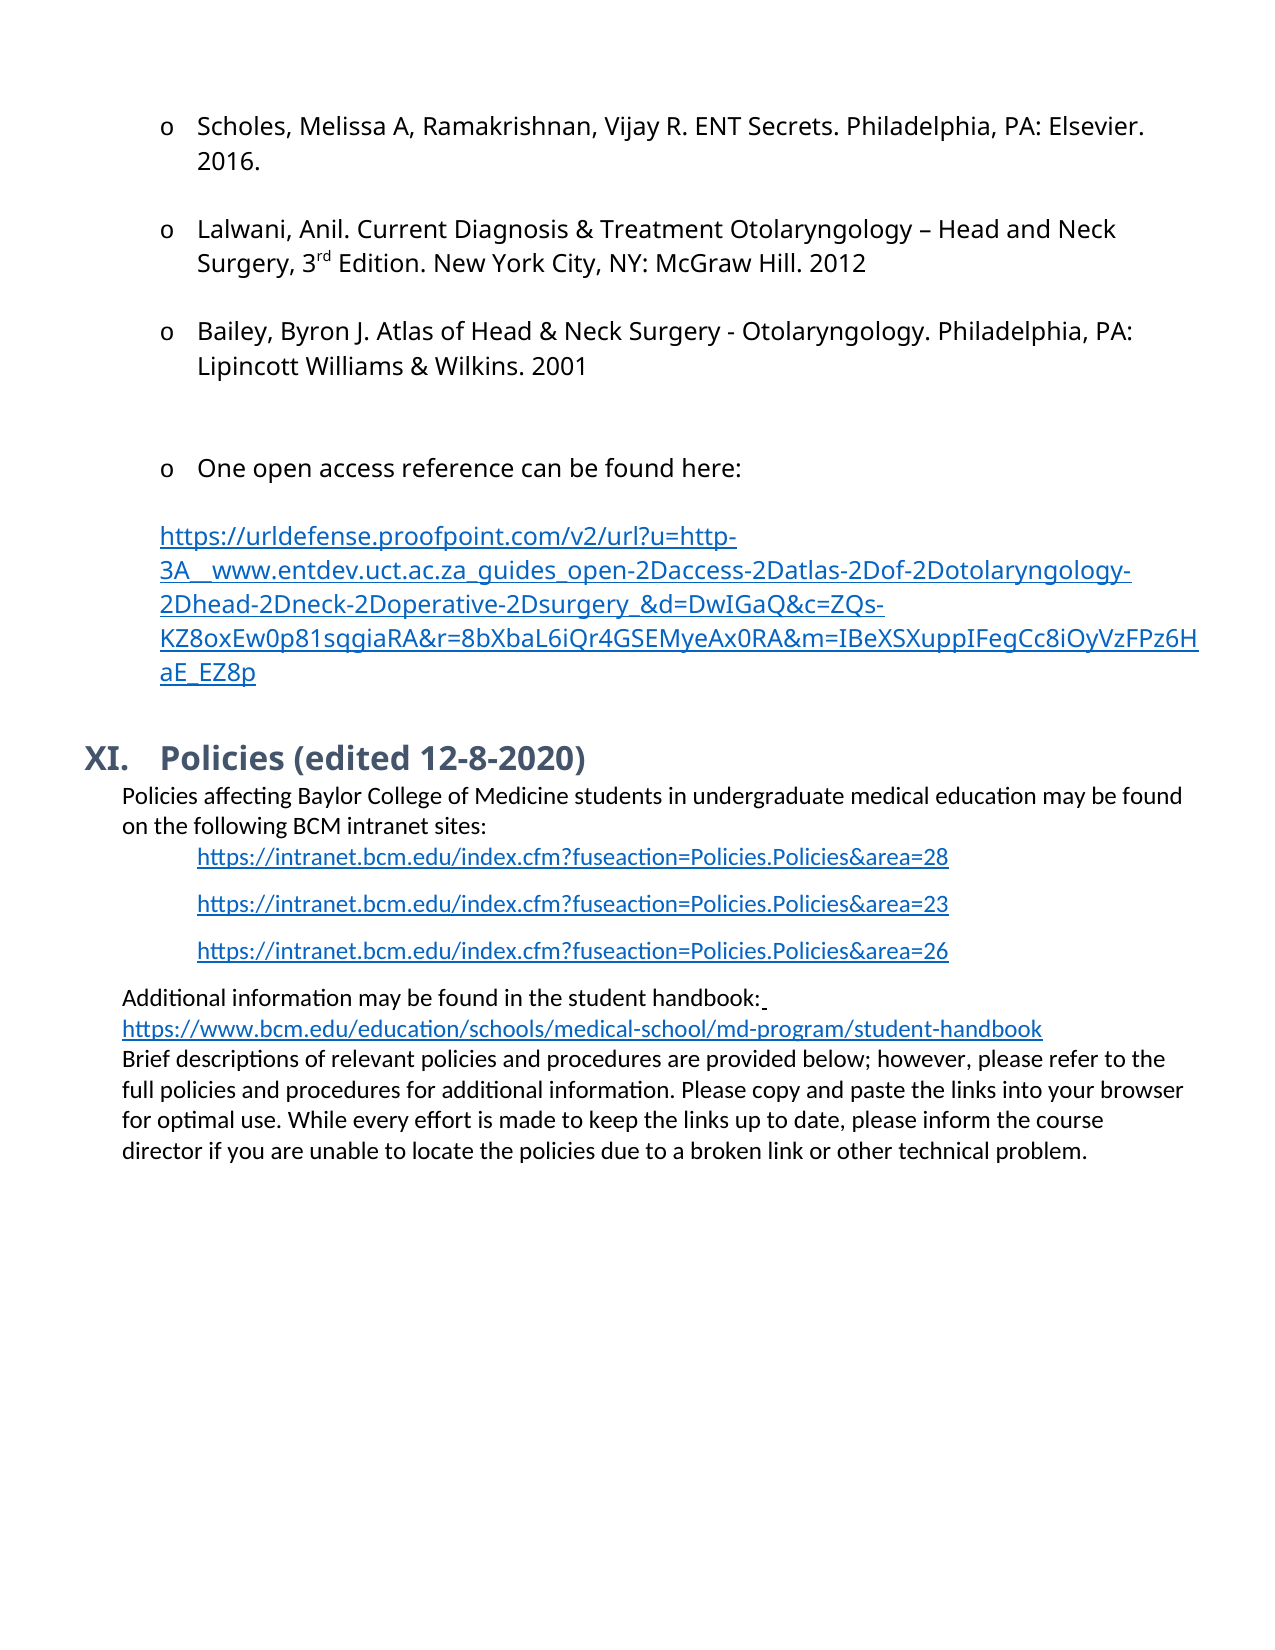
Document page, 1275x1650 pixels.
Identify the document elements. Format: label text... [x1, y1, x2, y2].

text Policies affecting Baylor College of Medicine students in undergraduate medical education may be found on the following BCM intranet sites: [122, 780, 1191, 841]
list https://urldefense.proofpoint.com/v2/url?u=http-3A__www.entdev.uct.ac.za_guides_open-2Daccess-2Datlas-2Dof-2Dotolaryngology-2Dhead-2Dneck-2Doperative-2Dsurgery_&d=DwIGaQ&c=ZQs-KZ8oxEw0p81sqgiaRA&r=8bXbaL6iQr4GSEMyeAx0RA&m=IBeXSXuppIFegCc8iOyVzFPz6HaE_EZ8p [159, 519, 1206, 689]
text Brief descriptions of relevant policies and procedures are provided below; however, please refer to the full policies and procedures for additional information. Please copy and paste the links into your browser for optimal use. While every effort is made to keep the links up to date, please inform the course director if you are unable to locate the policies due to a broken link or other technical problem. [122, 1043, 1191, 1166]
list https://intranet.bcm.edu/index.cfm?fuseaction=Policies.Policies&area=23 [197, 888, 1191, 918]
list One open access reference can be found here: [159, 450, 1206, 484]
text Additional information may be found in the student handbook: https://www.bcm.edu/education/schools/medical-school/md-program/student-handbook [122, 982, 1191, 1043]
list Lalwani, Anil. Current Diagnosis & Treatment Otolaryngology – Head and Neck Surgery, 3rd Edition. New York City, NY: McGraw Hill. 2012 [159, 211, 1206, 280]
list Policies (edited 12-8-2020) [84, 734, 1206, 780]
list https://intranet.bcm.edu/index.cfm?fuseaction=Policies.Policies&area=26 [197, 935, 1191, 966]
list Bailey, Byron J. Atlas of Head & Neck Surgery - Otolaryngology. Philadelphia, PA: Lipincott Williams & Wilkins. 2001 [159, 314, 1206, 382]
list https://intranet.bcm.edu/index.cfm?fuseaction=Policies.Policies&area=28 [197, 841, 1191, 871]
list Scholes, Melissa A, Ramakrishnan, Vijay R. ENT Secrets. Philadelphia, PA: Elsevier. 2016. [159, 109, 1206, 177]
